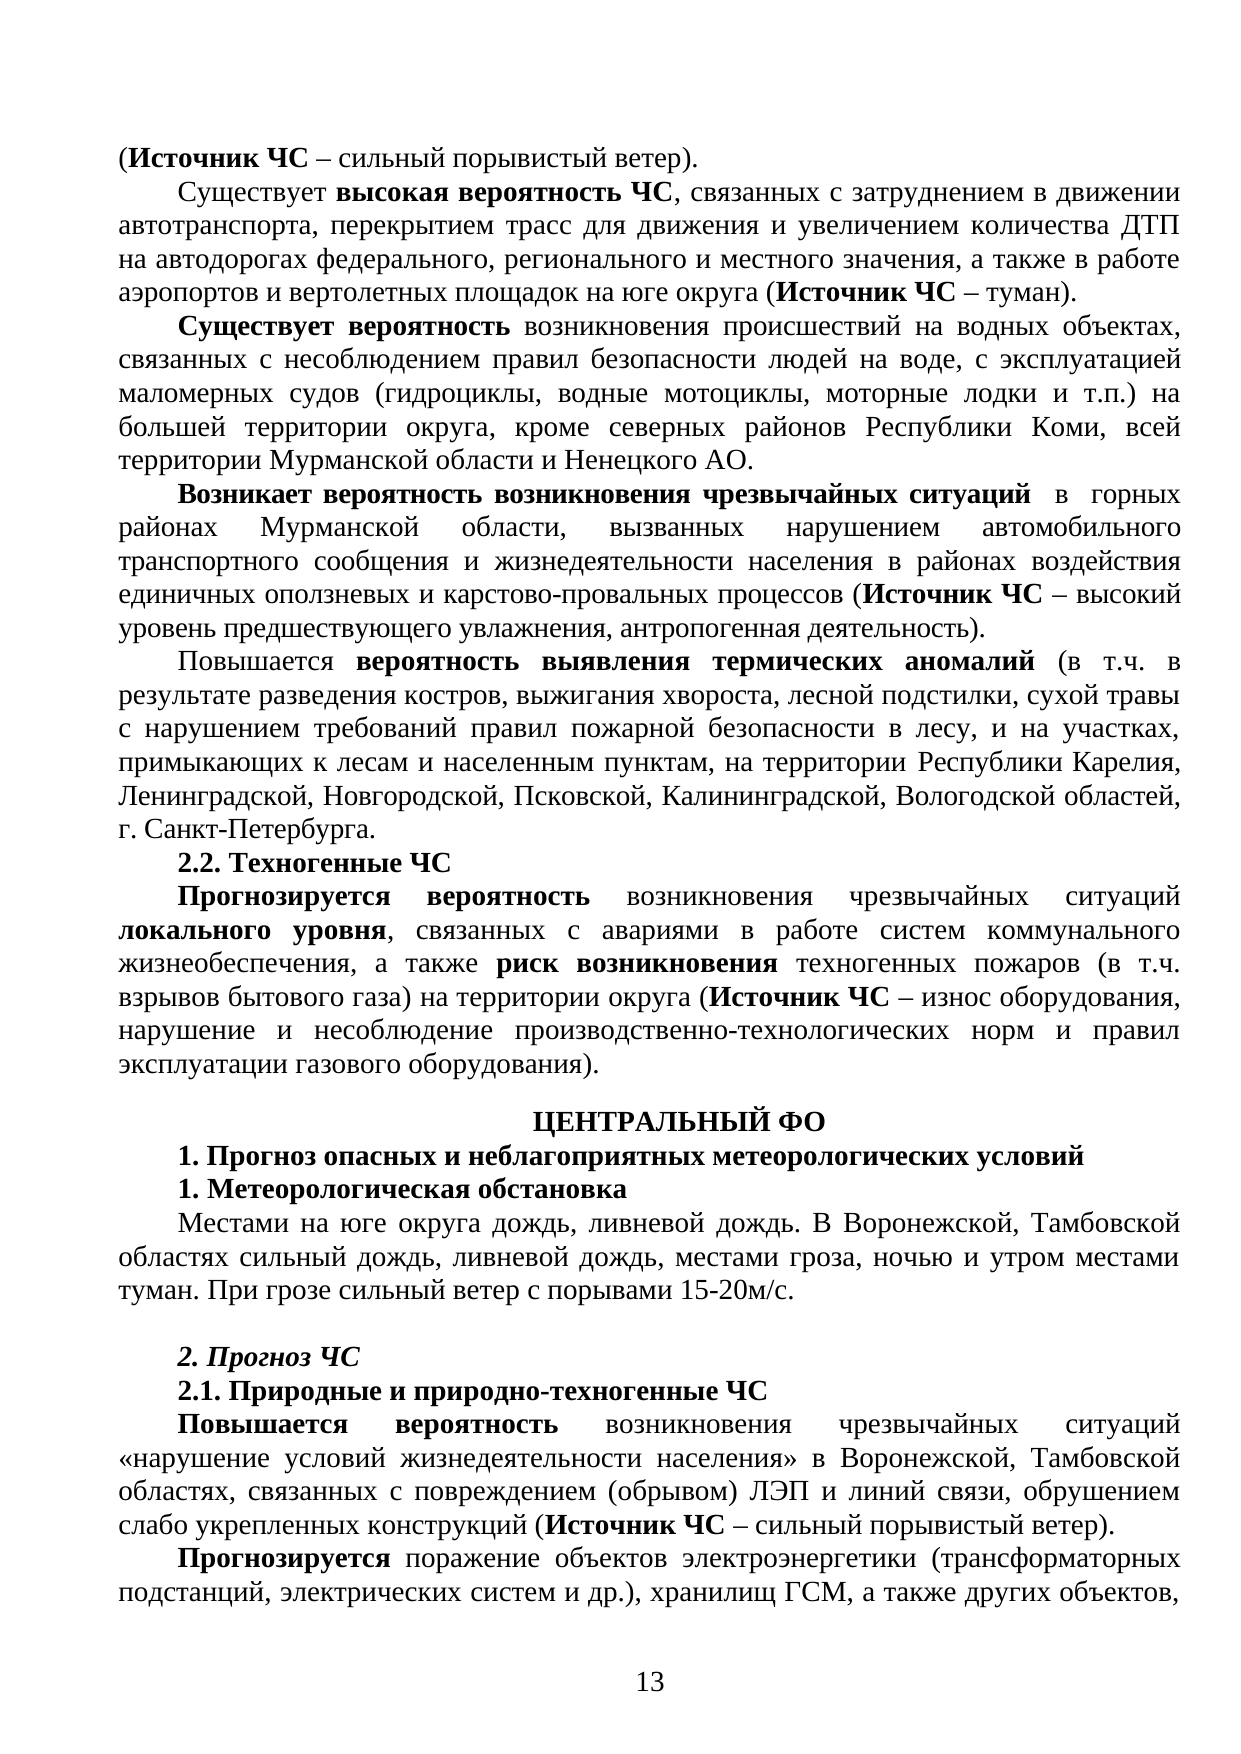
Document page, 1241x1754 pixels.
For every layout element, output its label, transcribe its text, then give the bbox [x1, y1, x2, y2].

text Возникает вероятность возникновения чрезвычайных ситуаций в горных районах Мурманской области, вызванных нарушением автомобильного транспортного сообщения и жизнедеятельности населения в районах воздействия единичных оползневых и карстово-провальных процессов (Источник ЧС – высокий уровень предшествующего увлажнения, антропогенная деятельность). [118, 476, 1181, 643]
text Существует высокая вероятность ЧС, связанных с затруднением в движении автотранспорта, перекрытием трасс для движения и увеличением количества ДТП на автодорогах федерального, регионального и местного значения, а также в работе аэропортов и вертолетных площадок на юге округа (Источник ЧС – туман). [118, 174, 1181, 308]
text Повышается вероятность выявления термических аномалий (в т.ч. в результате разведения костров, выжигания хвороста, лесной подстилки, сухой травы с нарушением требований правил пожарной безопасности в лесу, и на участках, примыкающих к лесам и населенным пунктам, на территории Республики Карелия, Ленинградской, Новгородской, Псковской, Калининградской, Вологодской областей, г. Санкт-Петербурга. [118, 643, 1181, 845]
text Повышается вероятность возникновения чрезвычайных ситуаций «нарушение условий жизнедеятельности населения» в Воронежской, Тамбовской областях, связанных с повреждением (обрывом) ЛЭП и линий связи, обрушением слабо укрепленных конструкций (Источник ЧС – сильный порывистый ветер). [118, 1406, 1181, 1541]
text Прогнозируется вероятность возникновения чрезвычайных ситуаций локального уровня, связанных с авариями в работе систем коммунального жизнеобеспечения, а также риск возникновения техногенных пожаров (в т.ч. взрывов бытового газа) на территории округа (Источник ЧС – износ оборудования, нарушение и несоблюдение производственно-технологических норм и правил эксплуатации газового оборудования). [118, 878, 1181, 1079]
text 2. Прогноз ЧС [118, 1339, 1181, 1373]
list Метеорологическая обстановка [118, 1172, 1181, 1205]
text 2.2. Техногенные ЧС [118, 845, 1181, 878]
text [118, 140, 1181, 174]
text ЦЕНТРАЛЬНЫЙ ФО [118, 1104, 1181, 1138]
text Существует вероятность возникновения происшествий на водных объектах, связанных с несоблюдением правил безопасности людей на воде, с эксплуатацией маломерных судов (гидроциклы, водные мотоциклы, моторные лодки и т.п.) на большей территории округа, кроме северных районов Республики Коми, всей территории Мурманской области и Ненецкого АО. [118, 308, 1181, 476]
text 1. Прогноз опасных и неблагоприятных метеорологических условий [118, 1138, 1181, 1172]
text 2.1. Природные и природно-техногенные ЧС [118, 1373, 1181, 1406]
text Местами на юге округа дождь, ливневой дождь. В Воронежской, Тамбовской областях сильный дождь, ливневой дождь, местами гроза, ночью и утром местами туман. При грозе сильный ветер с порывами 15-20м/с. [118, 1205, 1181, 1306]
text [118, 1541, 1181, 1608]
